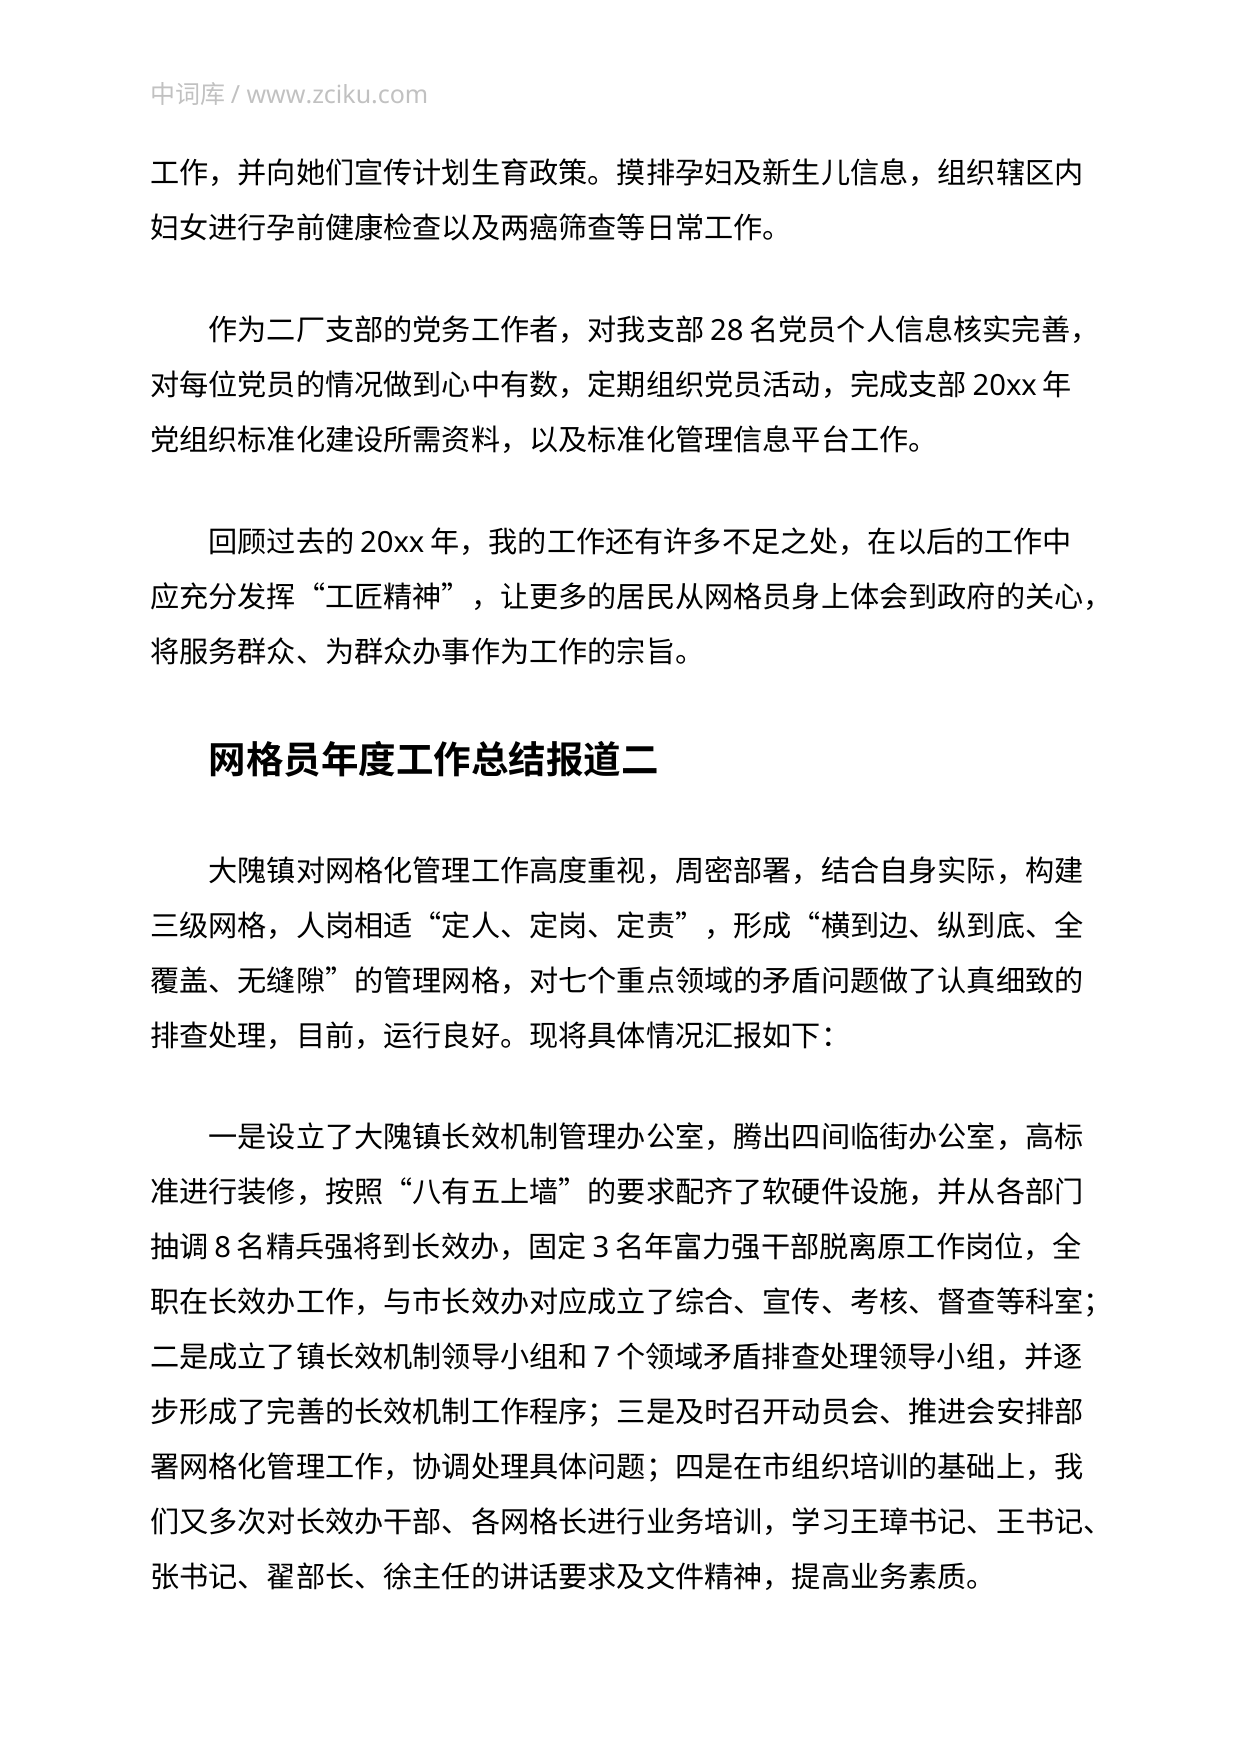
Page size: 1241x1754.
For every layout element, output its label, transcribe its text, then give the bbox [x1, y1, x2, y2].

text 一是设立了大隗镇长效机制管理办公室，腾出四间临街办公室，高标准进行装修，按照“八有五上墙”的要求配齐了软硬件设施，并从各部门抽调8名精兵强将到长效办，固定3名年富力强干部脱离原工作岗位，全职在长效办工作，与市长效办对应成立了综合、宣传、考核、督查等科室；二是成立了镇长效机制领导小组和7个领域矛盾排查处理领导小组，并逐步形成了完善的长效机制工作程序；三是及时召开动员会、推进会安排部署网格化管理工作，协调处理具体问题；四是在市组织培训的基础上，我们又多次对长效办干部、各网格长进行业务培训，学习王璋书记、王书记、张书记、翟部长、徐主任的讲话要求及文件精神，提高业务素质。 [150, 1114, 1090, 1596]
text 作为二厂支部的党务工作者，对我支部28名党员个人信息核实完善，对每位党员的情况做到心中有数，定期组织党员活动，完成支部20xx年党组织标准化建设所需资料，以及标准化管理信息平台工作。 [150, 307, 1090, 459]
text 大隗镇对网格化管理工作高度重视，周密部署，结合自身实际，构建三级网格，人岗相适“定人、定岗、定责”，形成“横到边、纵到底、全覆盖、无缝隙”的管理网格，对七个重点领域的矛盾问题做了认真细致的排查处理，目前，运行良好。现将具体情况汇报如下： [150, 847, 1090, 1054]
text 网格员年度工作总结报道二 [150, 730, 1090, 784]
text 回顾过去的20xx年，我的工作还有许多不足之处，在以后的工作中应充分发挥“工匠精神”，让更多的居民从网格员身上体会到政府的关心，将服务群众、为群众办事作为工作的宗旨。 [150, 518, 1090, 671]
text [150, 150, 1090, 247]
